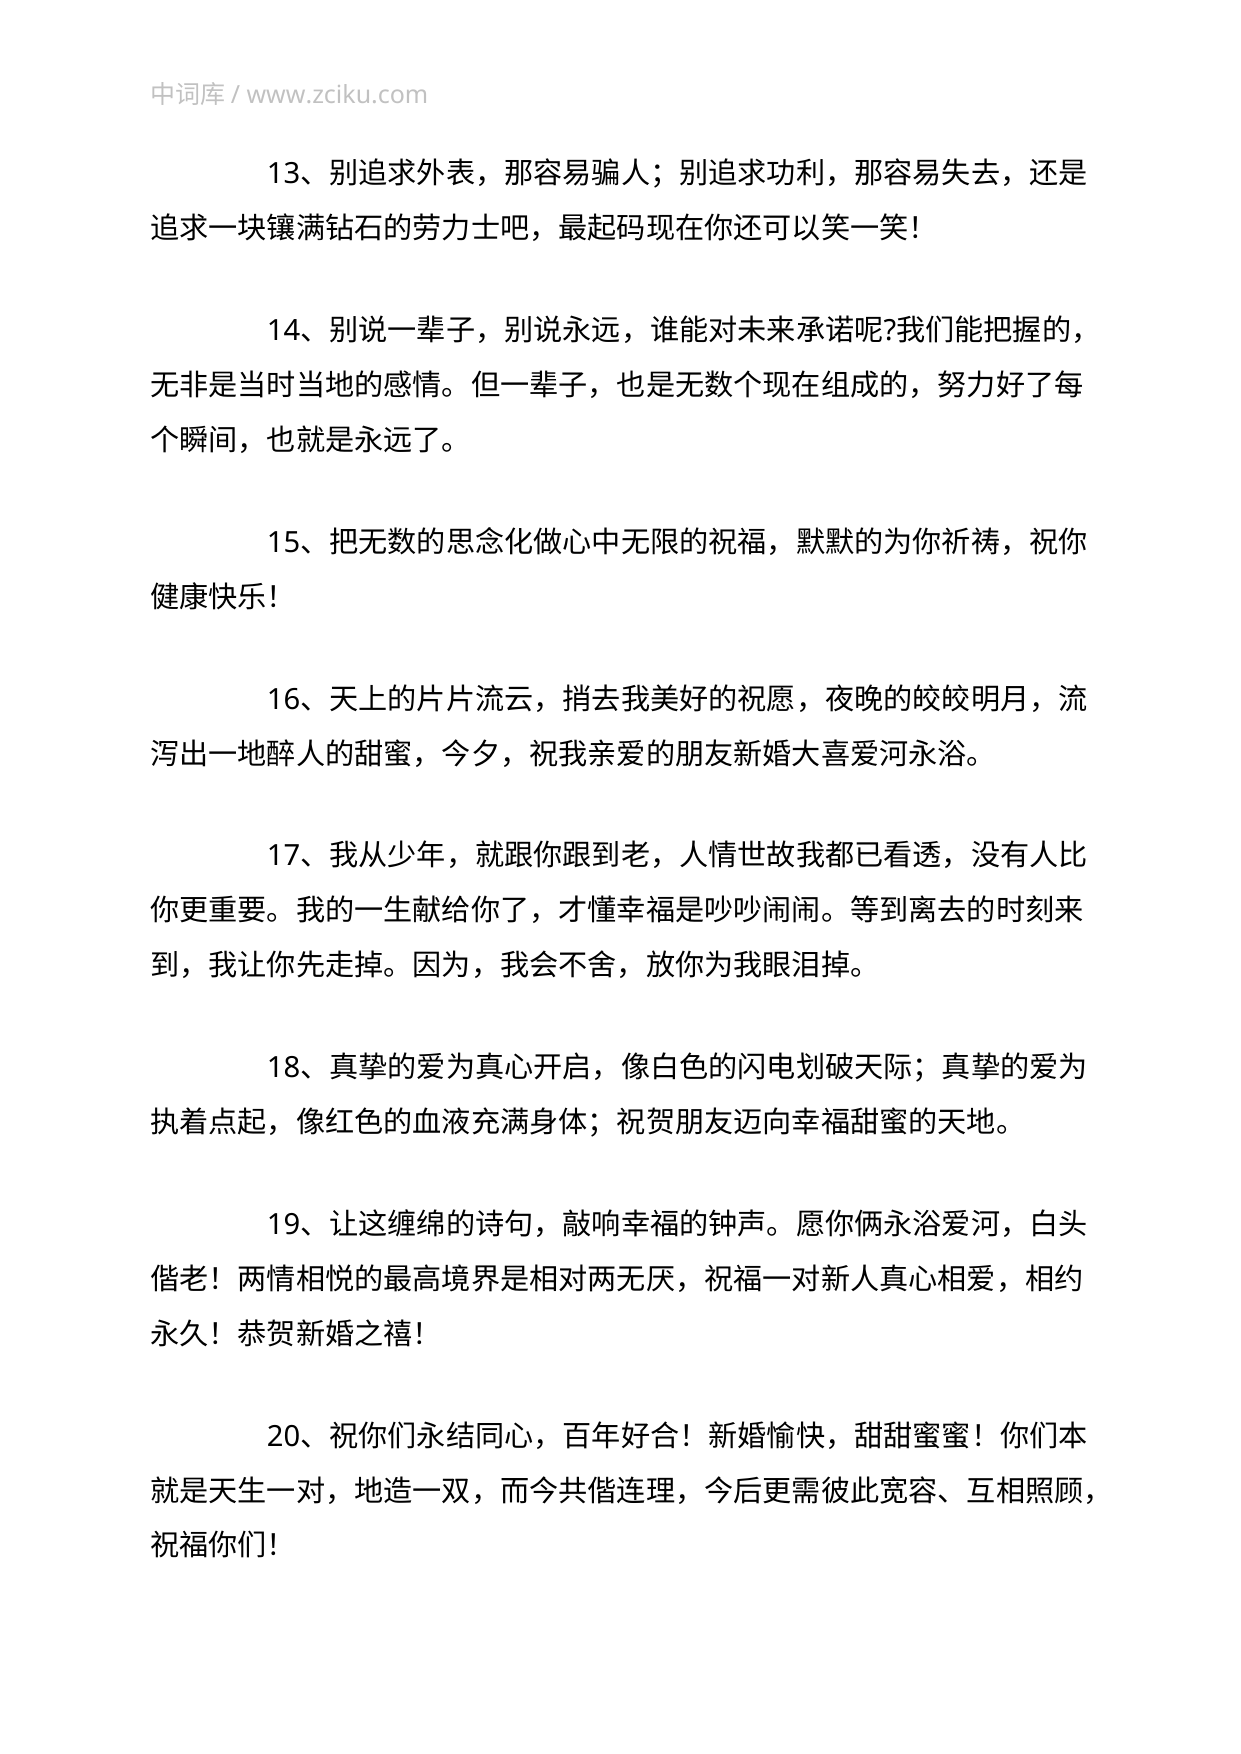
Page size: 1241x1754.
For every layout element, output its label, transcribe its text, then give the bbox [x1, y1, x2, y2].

text 14、别说一辈子，别说永远，谁能对未来承诺呢?我们能把握的，无非是当时当地的感情。但一辈子，也是无数个现在组成的，努力好了每个瞬间，也就是永远了。 [150, 307, 1090, 459]
text 16、天上的片片流云，捎去我美好的祝愿，夜晚的皎皎明月，流泻出一地醉人的甜蜜，今夕，祝我亲爱的朋友新婚大喜爱河永浴。 [150, 675, 1090, 772]
text 15、把无数的思念化做心中无限的祝福，默默的为你祈祷，祝你健康快乐！ [150, 518, 1090, 616]
text 20、祝你们永结同心，百年好合！新婚愉快，甜甜蜜蜜！你们本就是天生一对，地造一双，而今共偕连理，今后更需彼此宽容、互相照顾，祝福你们！ [150, 1412, 1090, 1564]
text 18、真挚的爱为真心开启，像白色的闪电划破天际；真挚的爱为执着点起，像红色的血液充满身体；祝贺朋友迈向幸福甜蜜的天地。 [150, 1044, 1090, 1141]
text 13、别追求外表，那容易骗人；别追求功利，那容易失去，还是追求一块镶满钻石的劳力士吧，最起码现在你还可以笑一笑！ [150, 150, 1090, 247]
text 19、让这缠绵的诗句，敲响幸福的钟声。愿你俩永浴爱河，白头偕老！两情相悦的最高境界是相对两无厌，祝福一对新人真心相爱，相约永久！恭贺新婚之禧！ [150, 1200, 1090, 1353]
text 17、我从少年，就跟你跟到老，人情世故我都已看透，没有人比你更重要。我的一生献给你了，才懂幸福是吵吵闹闹。等到离去的时刻来到，我让你先走掉。因为，我会不舍，放你为我眼泪掉。 [150, 832, 1090, 984]
